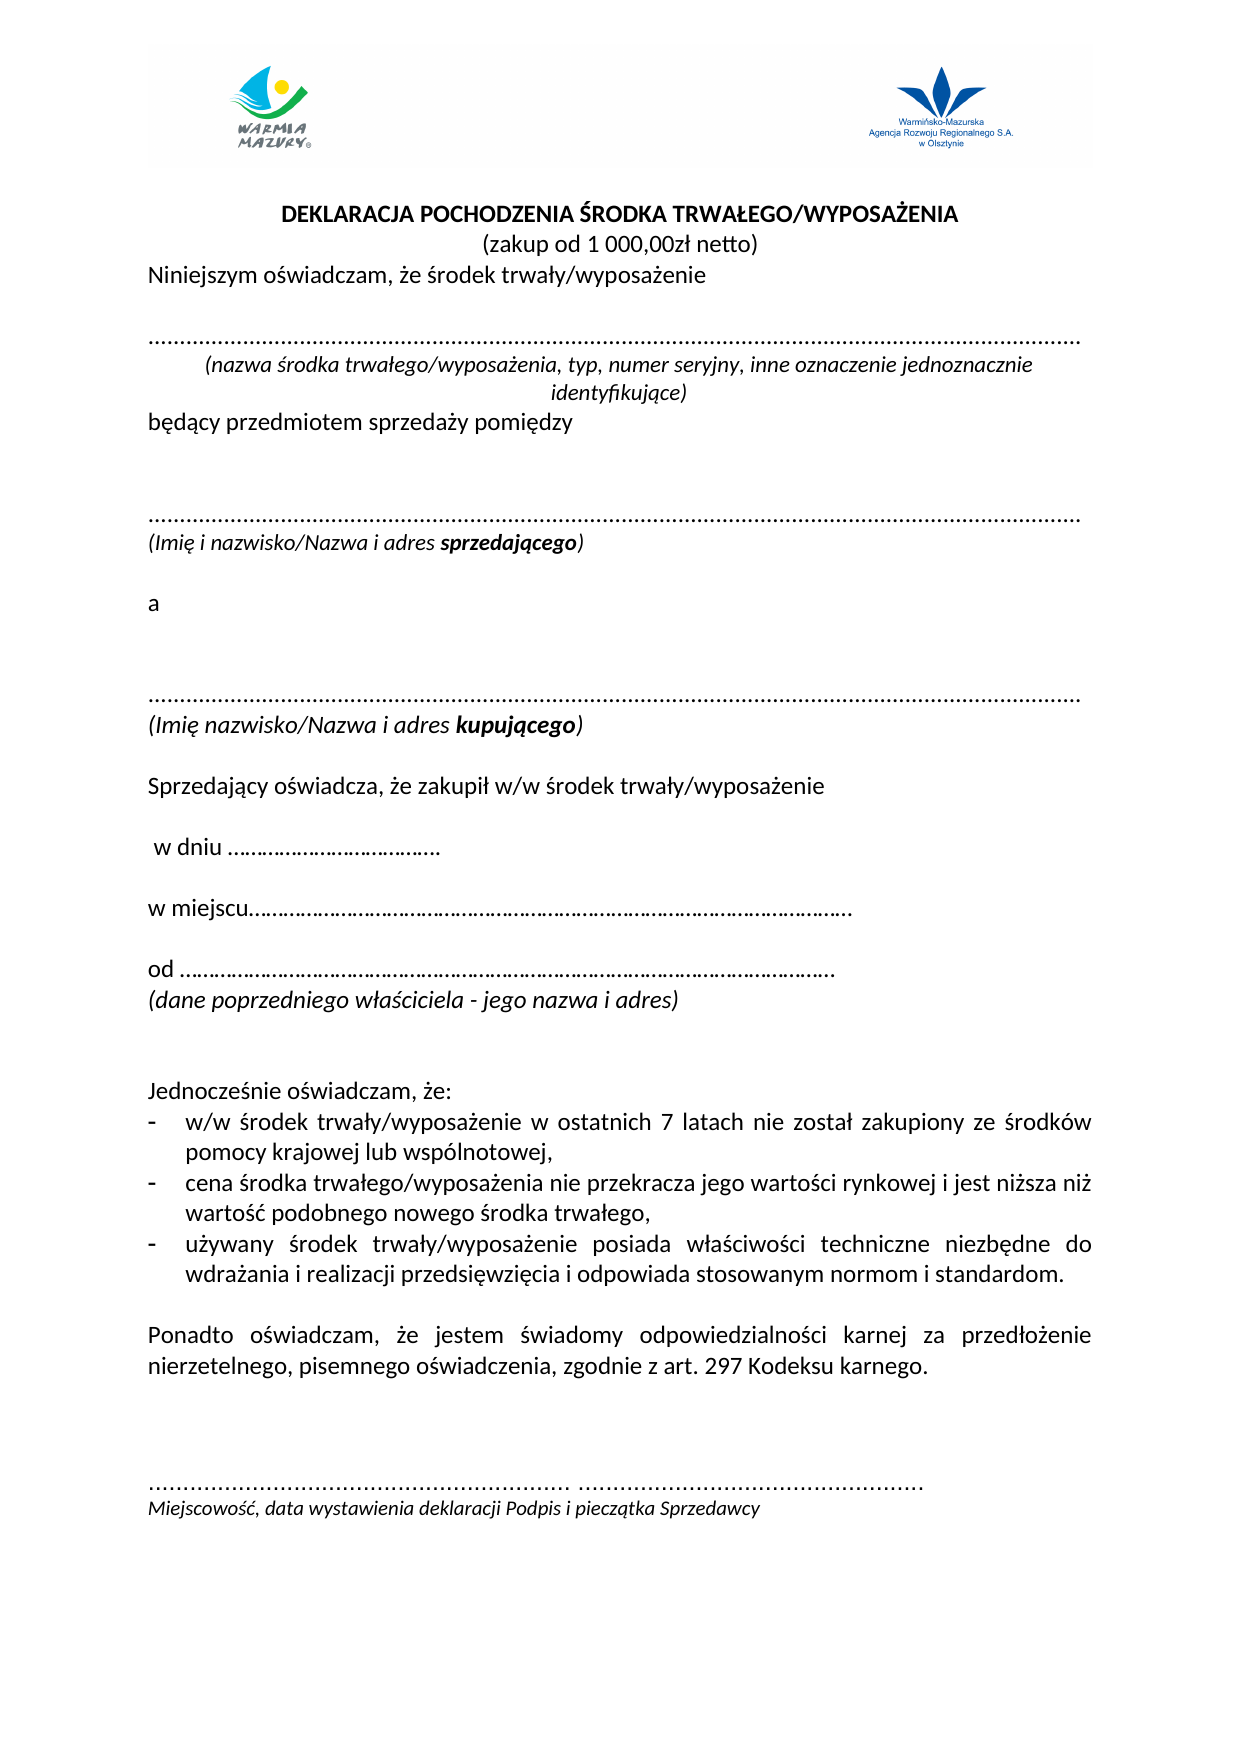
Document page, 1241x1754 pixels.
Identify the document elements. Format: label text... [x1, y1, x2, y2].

text Jednocześnie oświadczam, że: [148, 1075, 1093, 1106]
text .................................................................................................................................................... [148, 679, 1093, 709]
text a [148, 587, 1093, 618]
text od …………………………………………………………………………………………………… [148, 953, 1093, 984]
text Miejscowość, data wystawienia deklaracji Podpis i pieczątka Sprzedawcy [148, 1496, 1093, 1521]
text (dane poprzedniego właściciela - jego nazwa i adres) [148, 984, 1093, 1014]
text (Imię nazwisko/Nazwa i adres kupującego) [148, 709, 1093, 740]
text (nazwa środka trwałego/wyposażenia, typ, numer seryjny, inne oznaczenie jednoznacznie identyfikujące) [148, 350, 1093, 406]
text .................................................................................................................................................... [148, 320, 1093, 350]
text w miejscu…………………………………………………………………………………………… [148, 892, 1093, 923]
text będący przedmiotem sprzedaży pomiędzy [148, 406, 1093, 437]
text .................................................................................................................................................... [148, 498, 1093, 528]
list cena środka trwałego/wyposażenia nie przekracza jego wartości rynkowej i jest niższa niż wartość podobnego nowego środka trwałego, [148, 1167, 1093, 1228]
text Sprzedający oświadcza, że zakupił w/w środek trwały/wyposażenie [148, 770, 1093, 801]
text ............................................................. .................................................. [148, 1467, 1093, 1496]
text Ponadto oświadczam, że jestem świadomy odpowiedzialności karnej za przedłożenie nierzetelnego, pisemnego oświadczenia, zgodnie z art. 297 Kodeksu karnego. [148, 1319, 1093, 1381]
list używany środek trwały/wyposażenie posiada właściwości techniczne niezbędne do wdrażania i realizacji przedsięwzięcia i odpowiada stosowanym normom i standardom. [148, 1228, 1093, 1289]
text Niniejszym oświadczam, że środek trwały/wyposażenie [148, 259, 1093, 289]
text DEKLARACJA POCHODZENIA ŚRODKA TRWAŁEGO/WYPOSAŻENIA [148, 198, 1093, 228]
text (Imię i nazwisko/Nazwa i adres sprzedającego) [148, 528, 1093, 557]
picture [147, 44, 1093, 168]
text (zakup od 1 000,00zł netto) [148, 228, 1093, 259]
list w/w środek trwały/wyposażenie w ostatnich 7 latach nie został zakupiony ze środków pomocy krajowej lub wspólnotowej, [148, 1106, 1093, 1167]
text w dniu ………………………………. [148, 831, 1093, 862]
